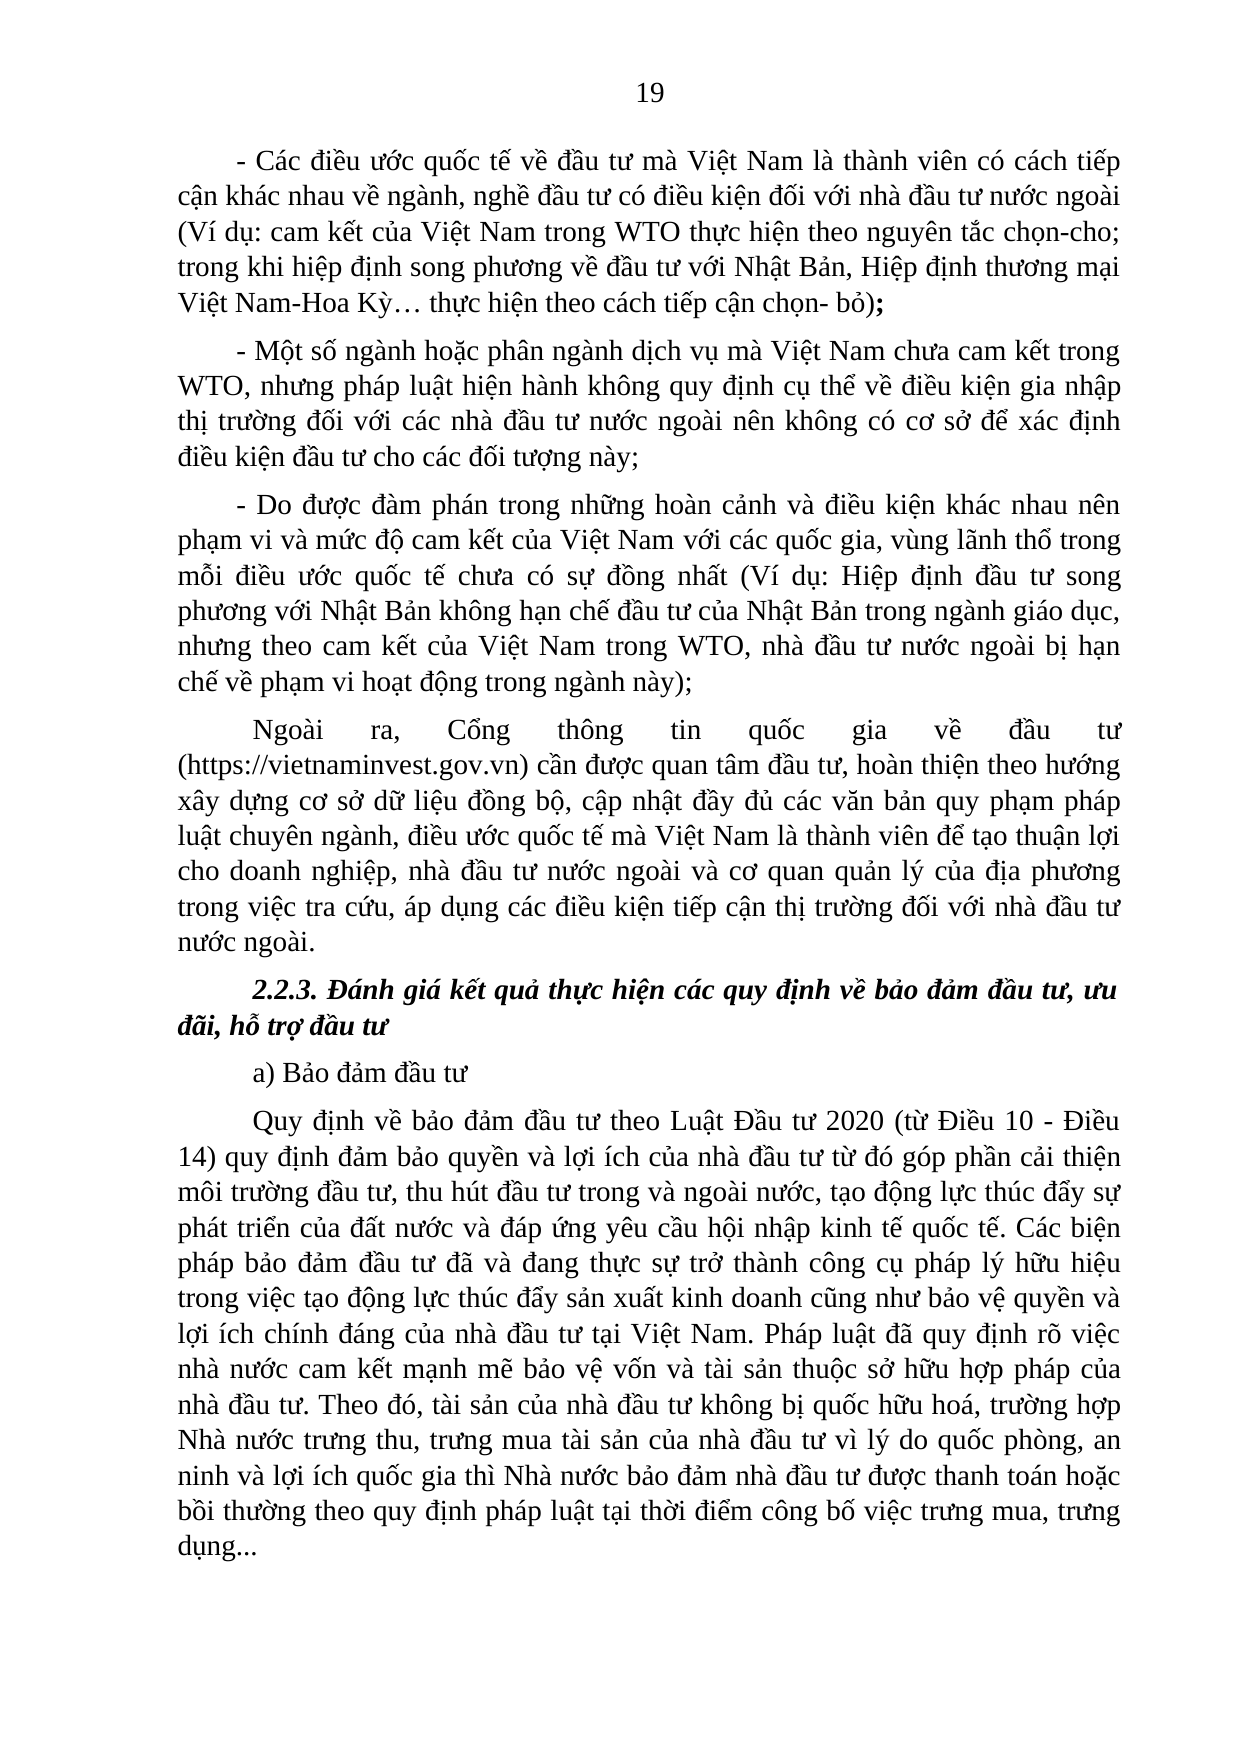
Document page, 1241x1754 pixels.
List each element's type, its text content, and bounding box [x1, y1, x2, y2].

text a) Bảo đảm đầu tư [177, 1054, 1122, 1090]
text - Một số ngành hoặc phân ngành dịch vụ mà Việt Nam chưa cam kết trong WTO, nhưng pháp luật hiện hành không quy định cụ thể về điều kiện gia nhập thị trường đối với các nhà đầu tư nước ngoài nên không có cơ sở để xác định điều kiện đầu tư cho các đối tượng này; [177, 332, 1122, 473]
text - Các điều ước quốc tế về đầu tư mà Việt Nam là thành viên có cách tiếp cận khác nhau về ngành, nghề đầu tư có điều kiện đối với nhà đầu tư nước ngoài (Ví dụ: cam kết của Việt Nam trong WTO thực hiện theo nguyên tắc chọn-cho; trong khi hiệp định song phương về đầu tư với Nhật Bản, Hiệp định thương mại Việt Nam-Hoa Kỳ… thực hiện theo cách tiếp cận chọn- bỏ); [177, 142, 1122, 319]
text - Do được đàm phán trong những hoàn cảnh và điều kiện khác nhau nên phạm vi và mức độ cam kết của Việt Nam với các quốc gia, vùng lãnh thổ trong mỗi điều ước quốc tế chưa có sự đồng nhất (Ví dụ: Hiệp định đầu tư song phương với Nhật Bản không hạn chế đầu tư của Nhật Bản trong ngành giáo dục, nhưng theo cam kết của Việt Nam trong WTO, nhà đầu tư nước ngoài bị hạn chế về phạm vi hoạt động trong ngành này); [177, 486, 1122, 698]
text Ngoài ra, Cổng thông tin quốc gia về đầu tư (https://vietnaminvest.gov.vn) cần được quan tâm đầu tư, hoàn thiện theo hướng xây dựng cơ sở dữ liệu đồng bộ, cập nhật đầy đủ các văn bản quy phạm pháp luật chuyên ngành, điều ước quốc tế mà Việt Nam là thành viên để tạo thuận lợi cho doanh nghiệp, nhà đầu tư nước ngoài và cơ quan quản lý của địa phương trong việc tra cứu, áp dụng các điều kiện tiếp cận thị trường đối với nhà đầu tư nước ngoài. [177, 711, 1122, 959]
text 2.2.3. Đánh giá kết quả thực hiện các quy định về bảo đảm đầu tư, ưu đãi, hỗ trợ đầu tư [177, 971, 1122, 1042]
text Quy định về bảo đảm đầu tư theo Luật Đầu tư 2020 (từ Điều 10 - Điều 14) quy định đảm bảo quyền và lợi ích của nhà đầu tư từ đó góp phần cải thiện môi trường đầu tư, thu hút đầu tư trong và ngoài nước, tạo động lực thúc đẩy sự phát triển của đất nước và đáp ứng yêu cầu hội nhập kinh tế quốc tế. Các biện pháp bảo đảm đầu tư đã và đang thực sự trở thành công cụ pháp lý hữu hiệu trong việc tạo động lực thúc đẩy sản xuất kinh doanh cũng như bảo vệ quyền và lợi ích chính đáng của nhà đầu tư tại Việt Nam. Pháp luật đã quy định rõ việc nhà nước cam kết mạnh mẽ bảo vệ vốn và tài sản thuộc sở hữu hợp pháp của nhà đầu tư. Theo đó, tài sản của nhà đầu tư không bị quốc hữu hoá, trường hợp Nhà nước trưng thu, trưng mua tài sản của nhà đầu tư vì lý do quốc phòng, an ninh và lợi ích quốc gia thì Nhà nước bảo đảm nhà đầu tư được thanh toán hoặc bồi thường theo quy định pháp luật tại thời điểm công bố việc trưng mua, trưng dụng... [177, 1102, 1122, 1563]
